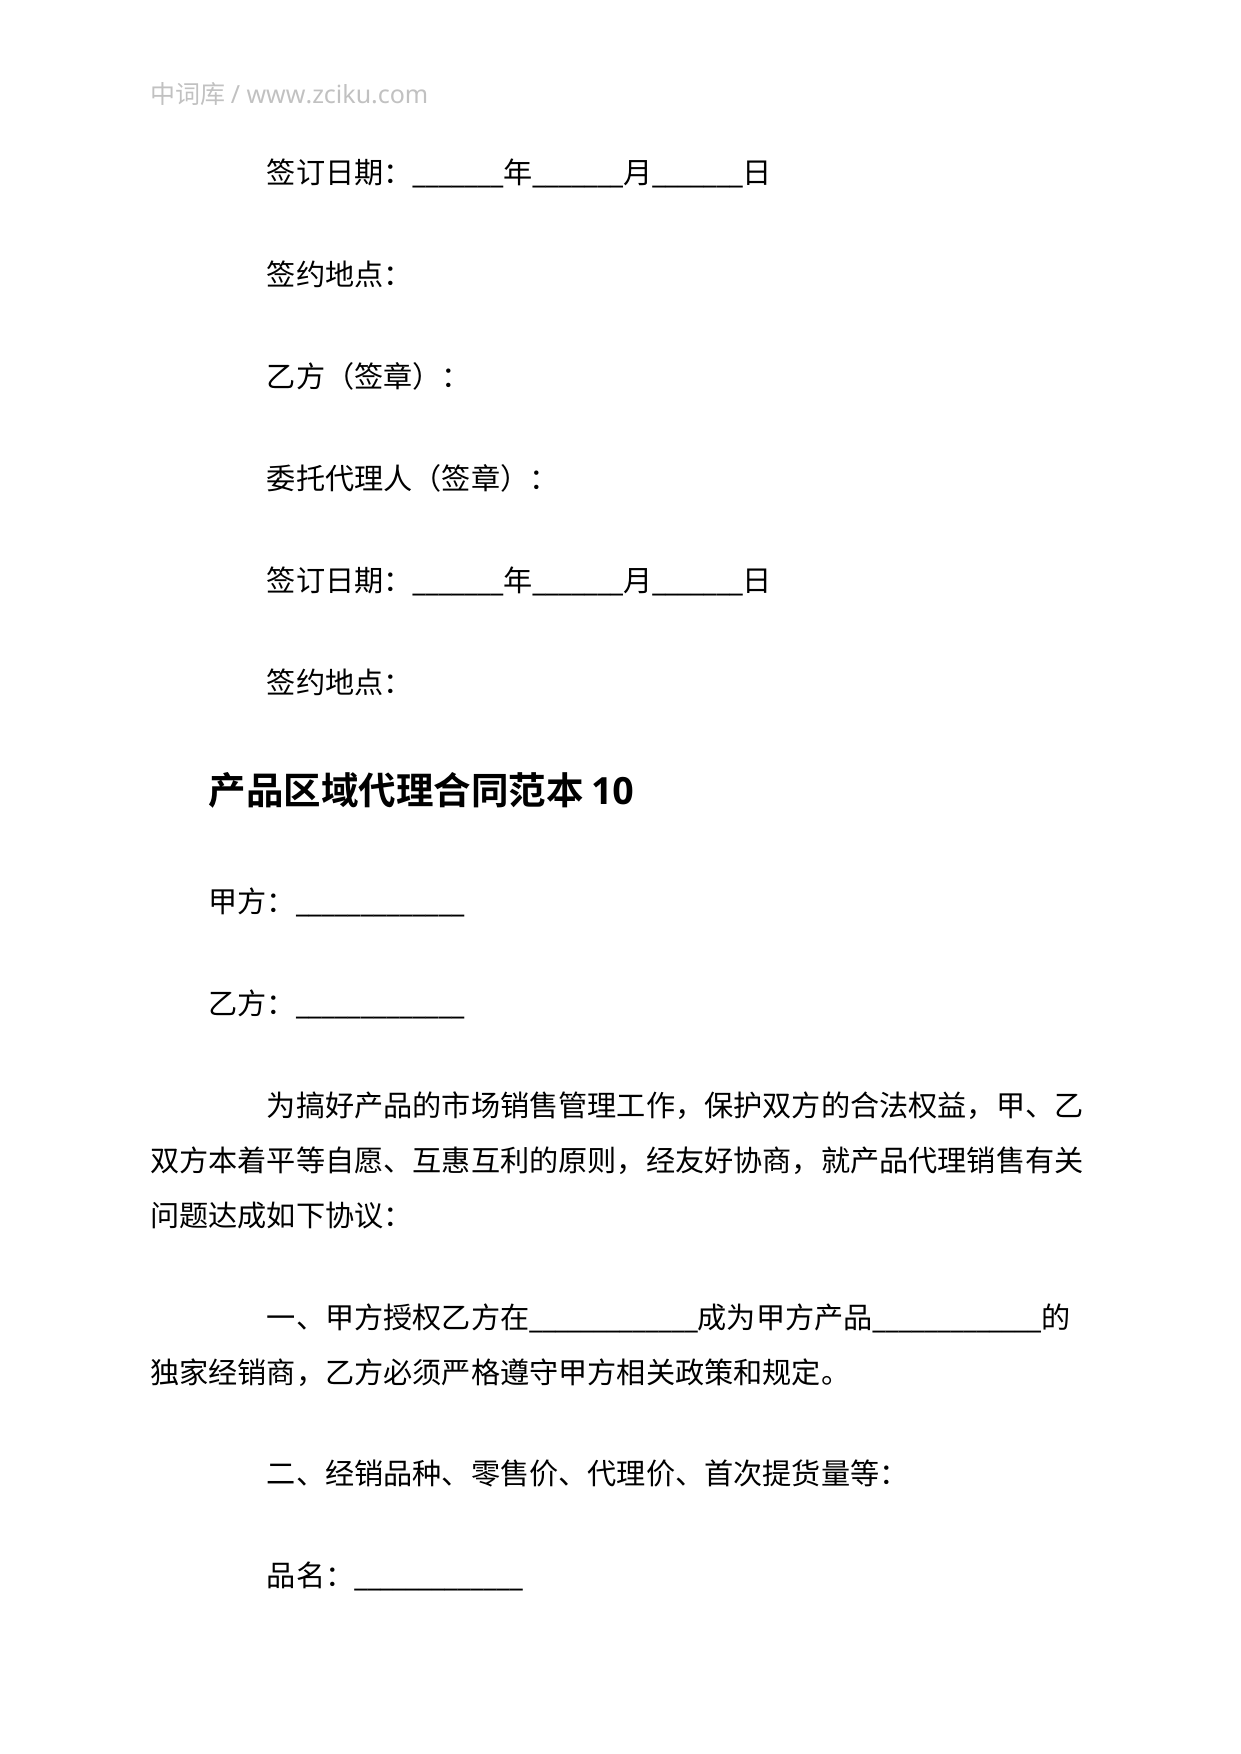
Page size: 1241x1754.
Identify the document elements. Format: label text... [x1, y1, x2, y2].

text 一、甲方授权乙方在_____________成为甲方产品_____________的独家经销商，乙方必须严格遵守甲方相关政策和规定。 [150, 1294, 1090, 1391]
text 签约地点： [150, 659, 1090, 702]
text 签订日期：_______年_______月_______日 [150, 557, 1090, 600]
text 乙方：_____________ [150, 981, 1090, 1023]
text 二、经销品种、零售价、代理价、首次提货量等： [150, 1451, 1090, 1493]
text 签订日期：_______年_______月_______日 [150, 150, 1090, 192]
text 品名：_____________ [150, 1553, 1090, 1595]
text 为搞好产品的市场销售管理工作，保护双方的合法权益，甲、乙双方本着平等自愿、互惠互利的原则，经友好协商，就产品代理销售有关问题达成如下协议： [150, 1083, 1090, 1235]
text 签约地点： [150, 252, 1090, 294]
text 乙方（签章）： [150, 354, 1090, 396]
text 甲方：_____________ [150, 879, 1090, 921]
text 产品区域代理合同范本10 [150, 761, 1090, 816]
text 委托代理人（签章）： [150, 456, 1090, 498]
